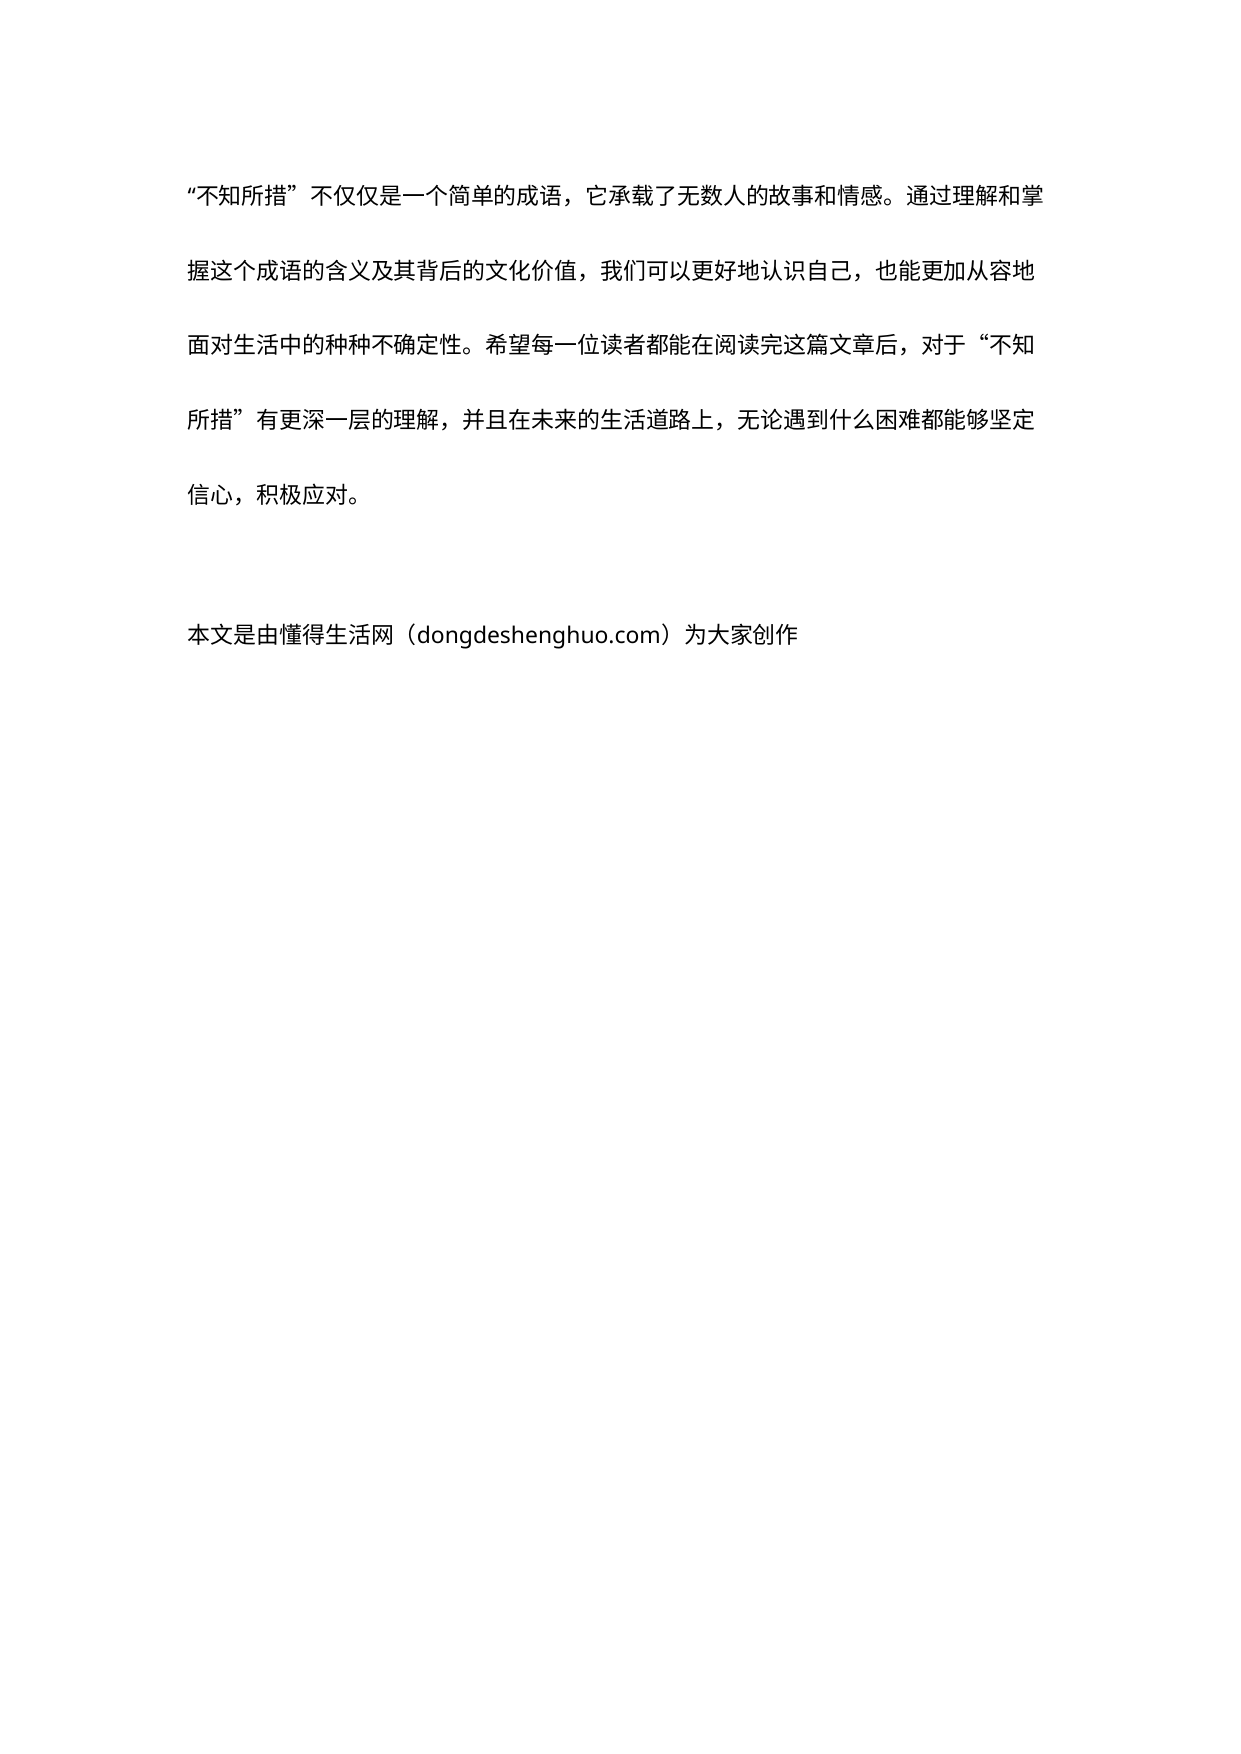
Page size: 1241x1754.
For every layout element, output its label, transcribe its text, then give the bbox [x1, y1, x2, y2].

text “不知所措”不仅仅是一个简单的成语，它承载了无数人的故事和情感。通过理解和掌握这个成语的含义及其背后的文化价值，我们可以更好地认识自己，也能更加从容地面对生活中的种种不确定性。希望每一位读者都能在阅读完这篇文章后，对于“不知所措”有更深一层的理解，并且在未来的生活道路上，无论遇到什么困难都能够坚定信心，积极应对。 [187, 162, 1053, 526]
text 本文是由懂得生活网（dongdeshenghuo.com）为大家创作 [187, 601, 1053, 666]
